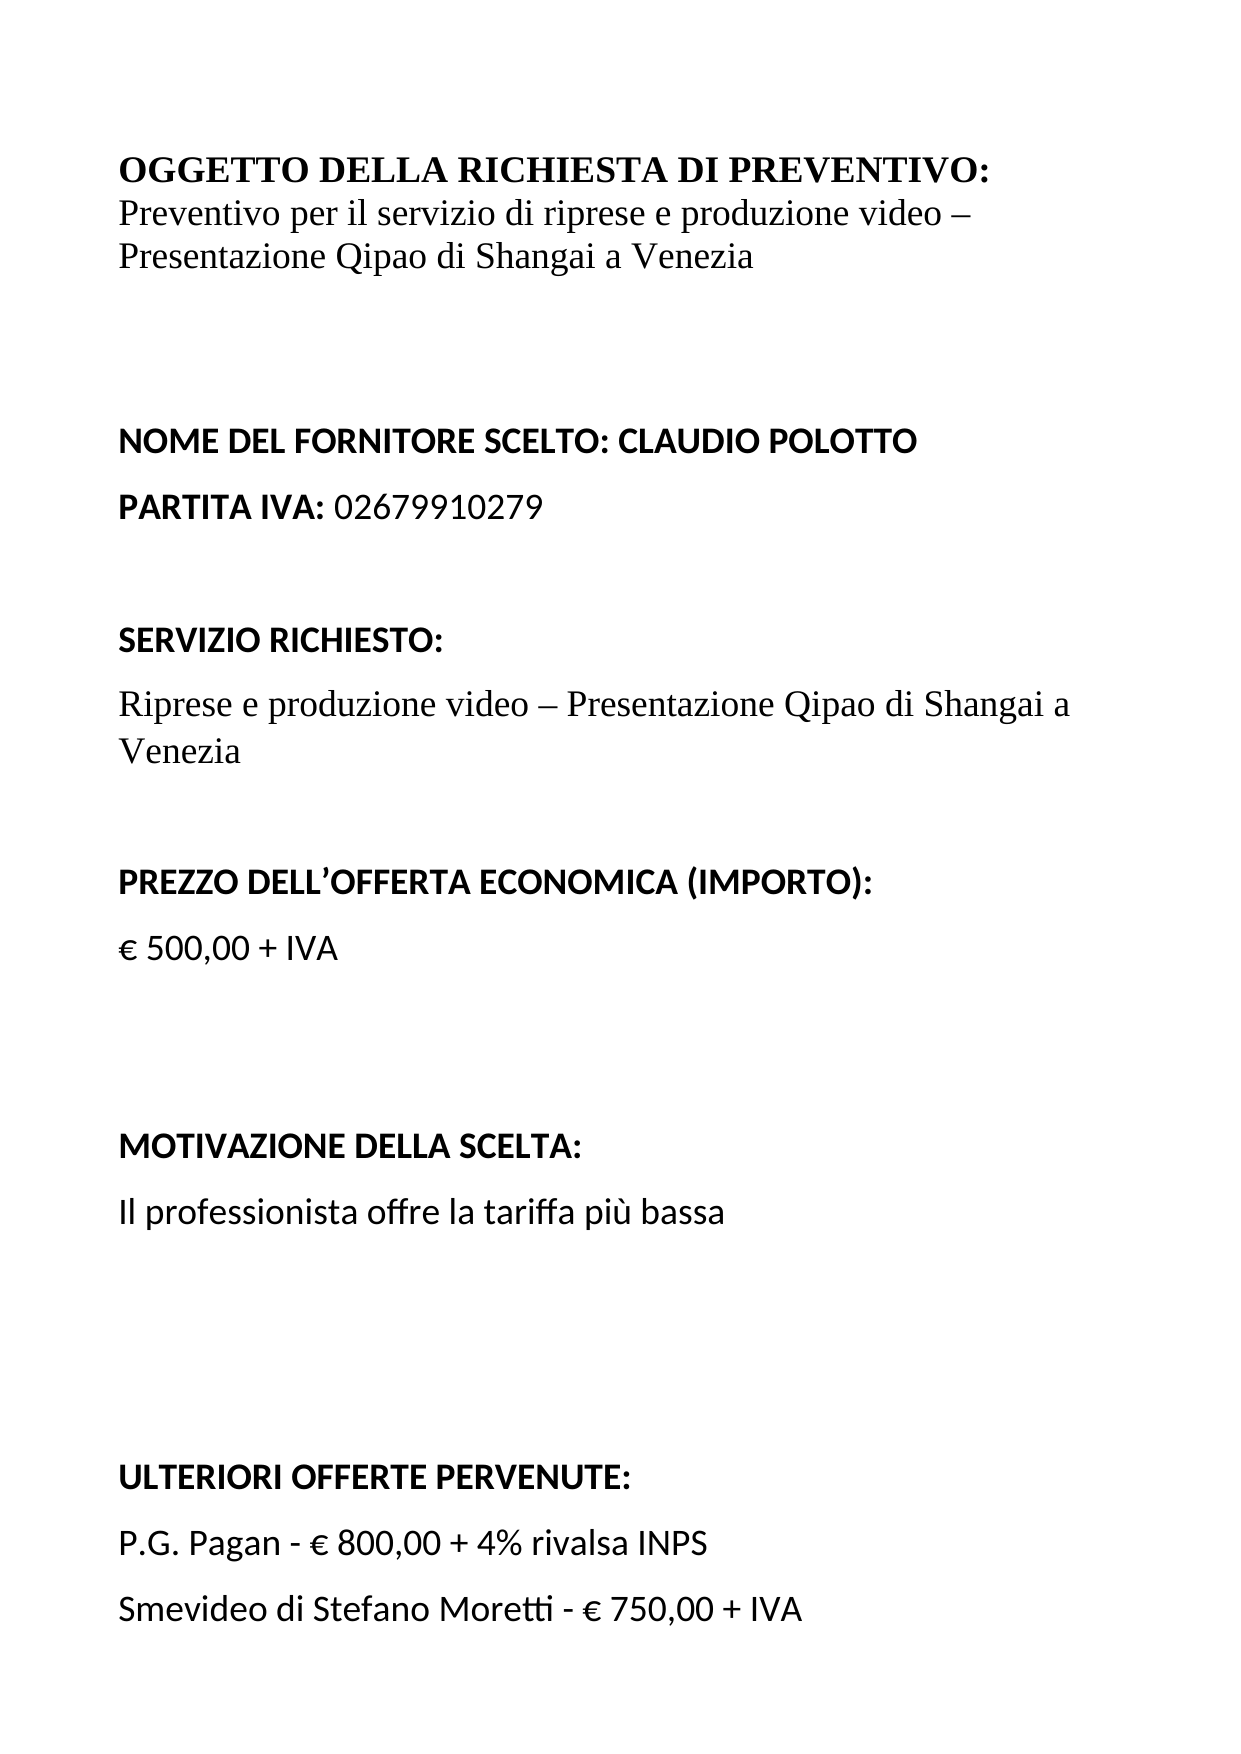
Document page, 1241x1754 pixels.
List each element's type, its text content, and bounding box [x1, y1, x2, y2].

text NOME DEL FORNITORE SCELTO: CLAUDIO POLOTTO [118, 417, 1122, 463]
text Il professionista offre la tariffa più bassa [118, 1188, 1122, 1234]
text Riprese e produzione video – Presentazione Qipao di Shangai a Venezia [118, 682, 1122, 771]
text PARTITA IVA: 02679910279 [118, 483, 1122, 529]
text ULTERIORI OFFERTE PERVENUTE: [118, 1453, 1122, 1499]
text € 500,00 + IVA [118, 924, 1122, 969]
text MOTIVAZIONE DELLA SCELTA: [118, 1122, 1122, 1168]
text P.G. Pagan - € 800,00 + 4% rivalsa INPS [118, 1519, 1122, 1565]
text Smevideo di Stefano Moretti - € 750,00 + IVA [118, 1585, 1122, 1631]
text PREZZO DELL’OFFERTA ECONOMICA (IMPORTO): [118, 858, 1122, 903]
text SERVIZIO RICHIESTO: [118, 616, 1122, 661]
text OGGETTO DELLA RICHIESTA DI PREVENTIVO: Preventivo per il servizio di riprese e produzione video – Presentazione Qipao di Shangai a Venezia [118, 148, 1122, 277]
